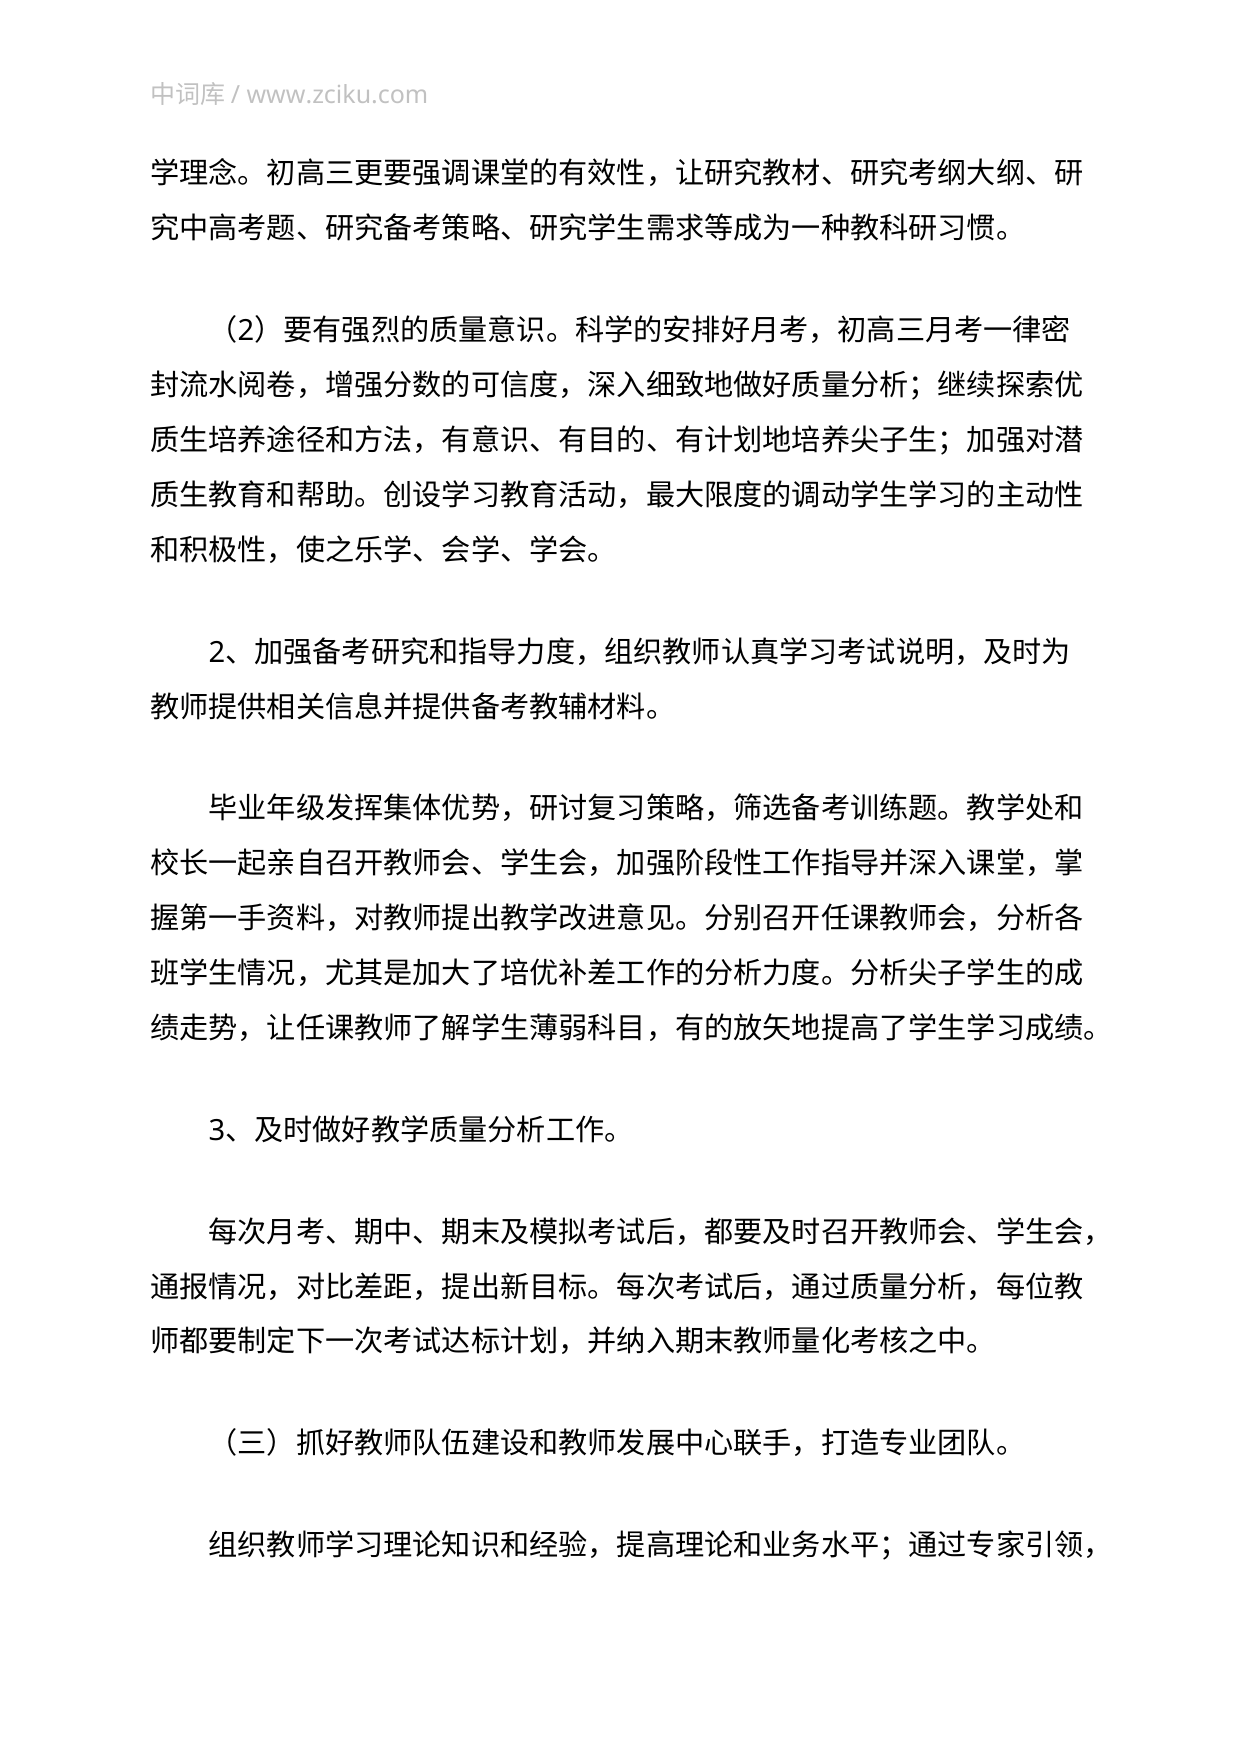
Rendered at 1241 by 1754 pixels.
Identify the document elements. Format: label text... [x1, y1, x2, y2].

text 每次月考、期中、期末及模拟考试后，都要及时召开教师会、学生会，通报情况，对比差距，提出新目标。每次考试后，通过质量分析，每位教师都要制定下一次考试达标计划，并纳入期末教师量化考核之中。 [150, 1208, 1090, 1360]
text 2、加强备考研究和指导力度，组织教师认真学习考试说明，及时为教师提供相关信息并提供备考教辅材料。 [150, 628, 1090, 725]
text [150, 150, 1090, 247]
text （三）抓好教师队伍建设和教师发展中心联手，打造专业团队。 [150, 1420, 1090, 1462]
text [150, 1522, 1090, 1564]
text （2）要有强烈的质量意识。科学的安排好月考，初高三月考一律密封流水阅卷，增强分数的可信度，深入细致地做好质量分析；继续探索优质生培养途径和方法，有意识、有目的、有计划地培养尖子生；加强对潜质生教育和帮助。创设学习教育活动，最大限度的调动学生学习的主动性和积极性，使之乐学、会学、学会。 [150, 307, 1090, 569]
text 3、及时做好教学质量分析工作。 [150, 1106, 1090, 1149]
text 毕业年级发挥集体优势，研讨复习策略，筛选备考训练题。教学处和校长一起亲自召开教师会、学生会，加强阶段性工作指导并深入课堂，掌握第一手资料，对教师提出教学改进意见。分别召开任课教师会，分析各班学生情况，尤其是加大了培优补差工作的分析力度。分析尖子学生的成绩走势，让任课教师了解学生薄弱科目，有的放矢地提高了学生学习成绩。 [150, 785, 1090, 1047]
